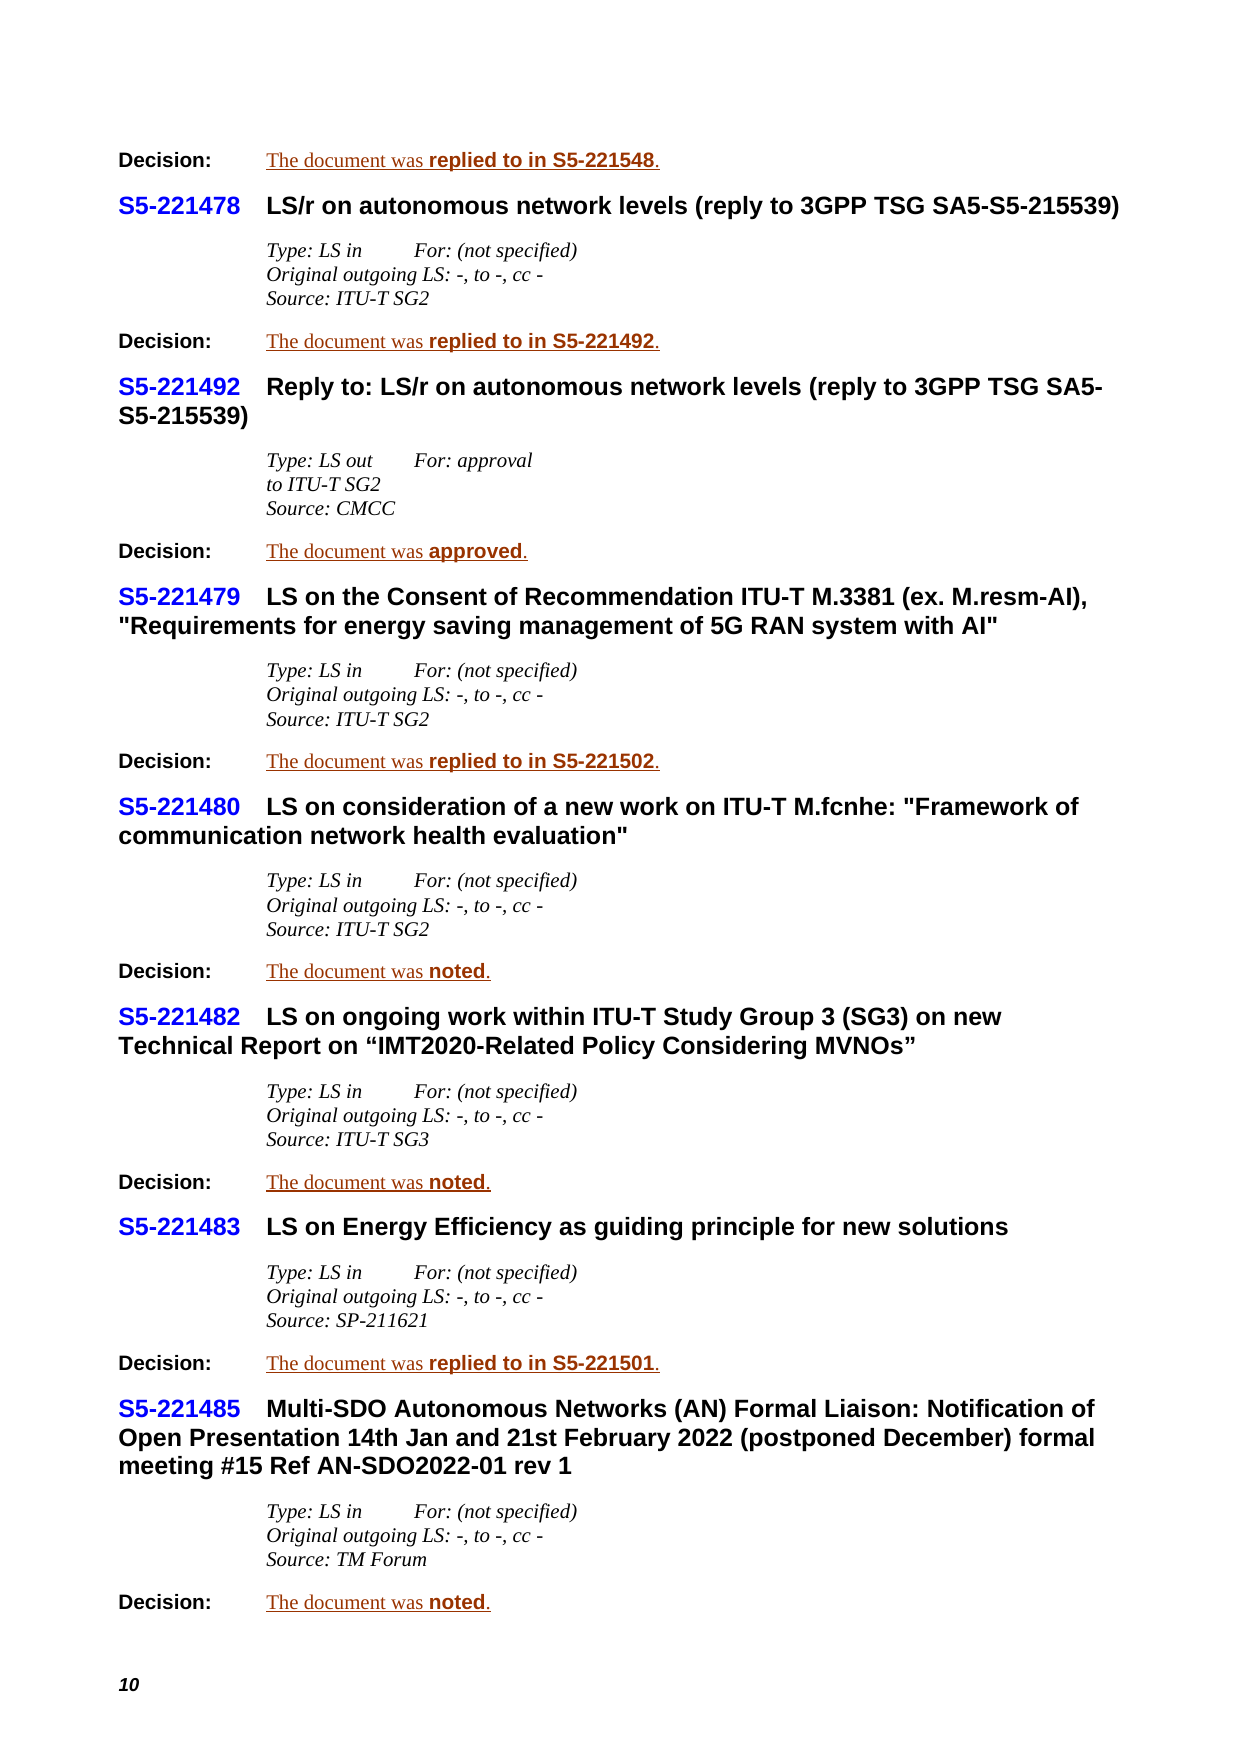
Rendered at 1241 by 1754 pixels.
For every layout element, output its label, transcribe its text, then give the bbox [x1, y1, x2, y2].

text S5-221478 LS/r on autonomous network levels (reply to 3GPP TSG SA5-S5-215539) [118, 191, 1122, 219]
text Decision: The document was replied to in S5-221501. [118, 1351, 1122, 1375]
text Type: LS in For: (not specified) Original outgoing LS: -, to -, cc - Source: ITU-T SG2 [118, 868, 1122, 941]
text S5-221482 LS on ongoing work within ITU-T Study Group 3 (SG3) on new Technical Report on “IMT2020-Related Policy Considering MVNOs” [118, 1002, 1122, 1060]
text S5-221483 LS on Energy Efficiency as guiding principle for new solutions [118, 1212, 1122, 1241]
text Decision: The document was noted. [118, 1169, 1122, 1194]
text S5-221479 LS on the Consent of Recommendation ITU-T M.3381 (ex. M.resm-AI), "Requirements for energy saving management of 5G RAN system with AI" [118, 582, 1122, 639]
text Decision: The document was replied to in S5-221502. [118, 749, 1122, 773]
text Type: LS in For: (not specified) Original outgoing LS: -, to -, cc - Source: TM Forum [118, 1499, 1122, 1571]
text Decision: The document was replied to in S5-221548. [118, 148, 1122, 172]
text Type: LS in For: (not specified) Original outgoing LS: -, to -, cc - Source: ITU-T SG2 [118, 658, 1122, 731]
text Decision: The document was replied to in S5-221492. [118, 329, 1122, 353]
text Type: LS out For: approval to ITU-T SG2 Source: CMCC [118, 448, 1122, 520]
text S5-221485 Multi-SDO Autonomous Networks (AN) Formal Liaison: Notification of Open Presentation 14th Jan and 21st February 2022 (postponed December) formal meeting #15 Ref AN-SDO2022-01 rev 1 [118, 1394, 1122, 1480]
text Type: LS in For: (not specified) Original outgoing LS: -, to -, cc - Source: ITU-T SG2 [118, 238, 1122, 310]
text S5-221492 Reply to: LS/r on autonomous network levels (reply to 3GPP TSG SA5-S5-215539) [118, 372, 1122, 429]
text S5-221480 LS on consideration of a new work on ITU-T M.fcnhe: "Framework of communication network health evaluation" [118, 792, 1122, 850]
text Decision: The document was noted. [118, 1590, 1122, 1614]
text Type: LS in For: (not specified) Original outgoing LS: -, to -, cc - Source: ITU-T SG3 [118, 1078, 1122, 1151]
text Decision: The document was noted. [118, 959, 1122, 983]
text Type: LS in For: (not specified) Original outgoing LS: -, to -, cc - Source: SP-211621 [118, 1260, 1122, 1332]
text Decision: The document was approved. [118, 539, 1122, 563]
